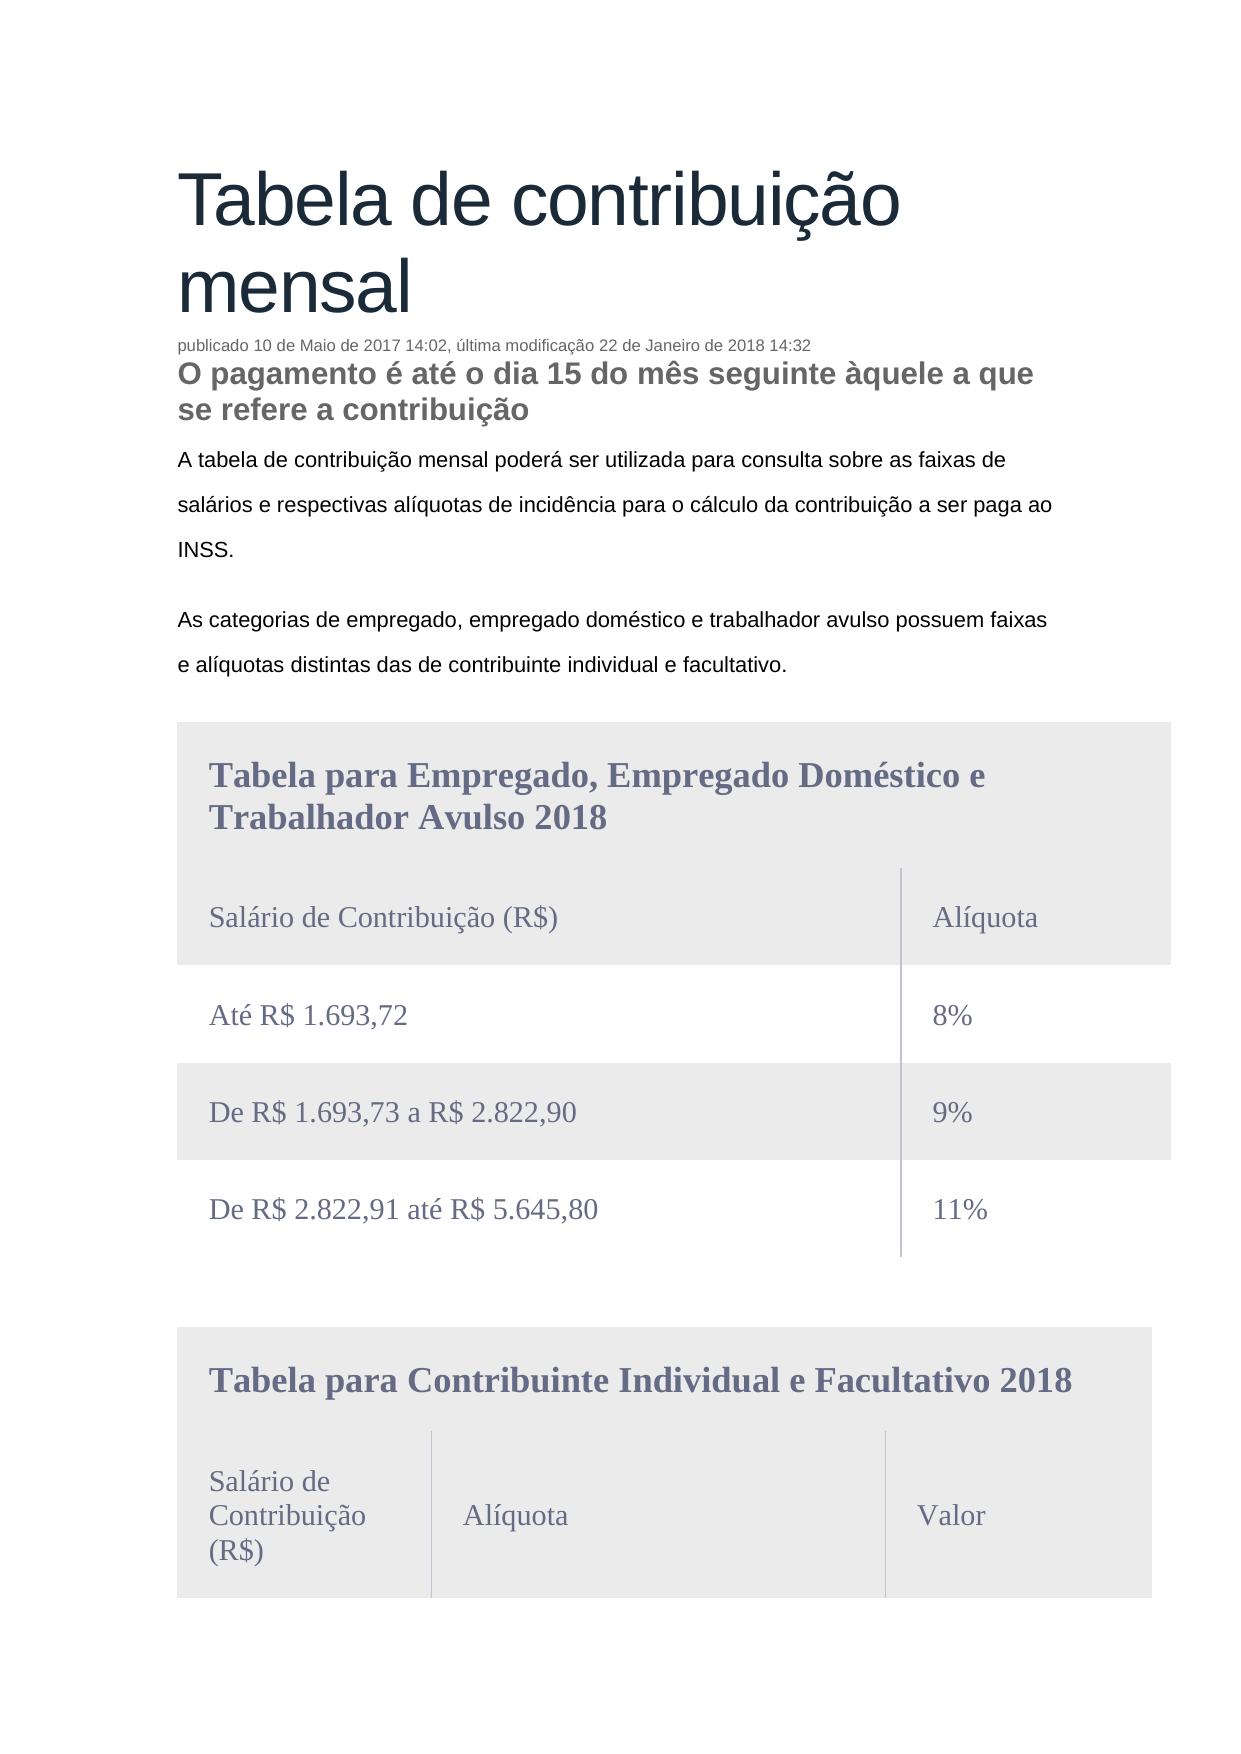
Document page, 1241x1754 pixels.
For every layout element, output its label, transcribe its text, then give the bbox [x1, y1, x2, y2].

table_cell 8% [902, 965, 1171, 1063]
text As categorias de empregado, empregado doméstico e trabalhador avulso possuem faixas e alíquotas distintas das de contribuinte individual e facultativo. [177, 587, 1063, 722]
table_cell 9% [902, 1063, 1171, 1160]
table_cell De R$ 2.822,91 até R$ 5.645,80 [177, 1160, 900, 1257]
text publicado 10 de Maio de 2017 14:02, última modificação 22 de Janeiro de 2018 14:32 [177, 336, 1063, 355]
table_cell 11% [902, 1160, 1171, 1257]
table_cell De R$ 1.693,73 a R$ 2.822,90 [177, 1063, 900, 1160]
table_cell Alíquota [902, 868, 1171, 965]
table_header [177, 1327, 1152, 1431]
table_cell Salário de Contribuição (R$) [177, 868, 900, 965]
table_cell Valor [886, 1431, 1152, 1598]
table_cell Até R$ 1.693,72 [177, 965, 900, 1063]
table_cell Alíquota [432, 1431, 885, 1598]
table_cell Salário de Contribuição (R$) [177, 1431, 431, 1598]
table_header Tabela para Empregado, Empregado Doméstico e Trabalhador Avulso 2018 [177, 722, 1171, 868]
text Tabela de contribuição mensal [177, 155, 1063, 328]
text O pagamento é até o dia 15 do mês seguinte àquele a que se refere a contribuição [177, 355, 1063, 427]
text A tabela de contribuição mensal poderá ser utilizada para consulta sobre as faixas de salários e respectivas alíquotas de incidência para o cálculo da contribuição a ser paga ao INSS. [177, 427, 1063, 562]
